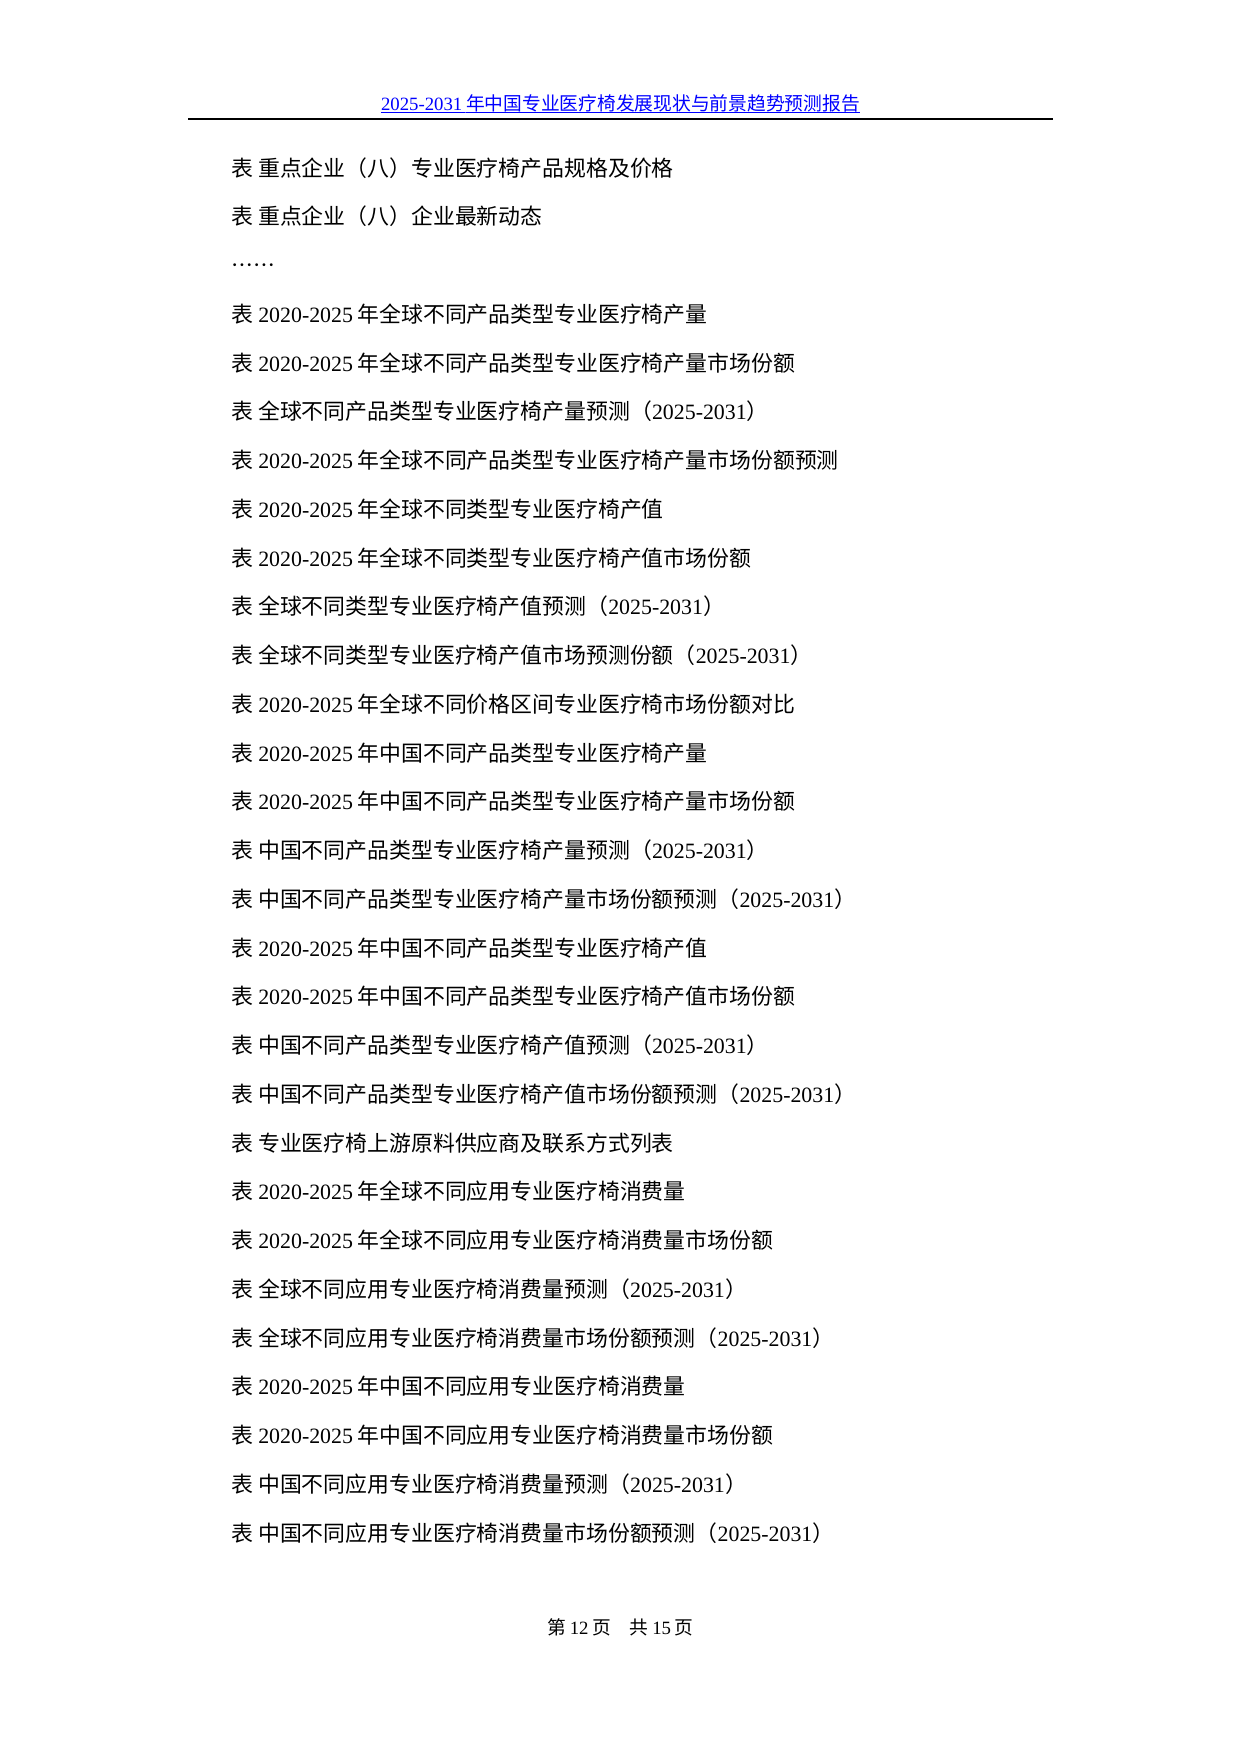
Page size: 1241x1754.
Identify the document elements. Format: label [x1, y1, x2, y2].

text [187, 150, 1053, 1548]
